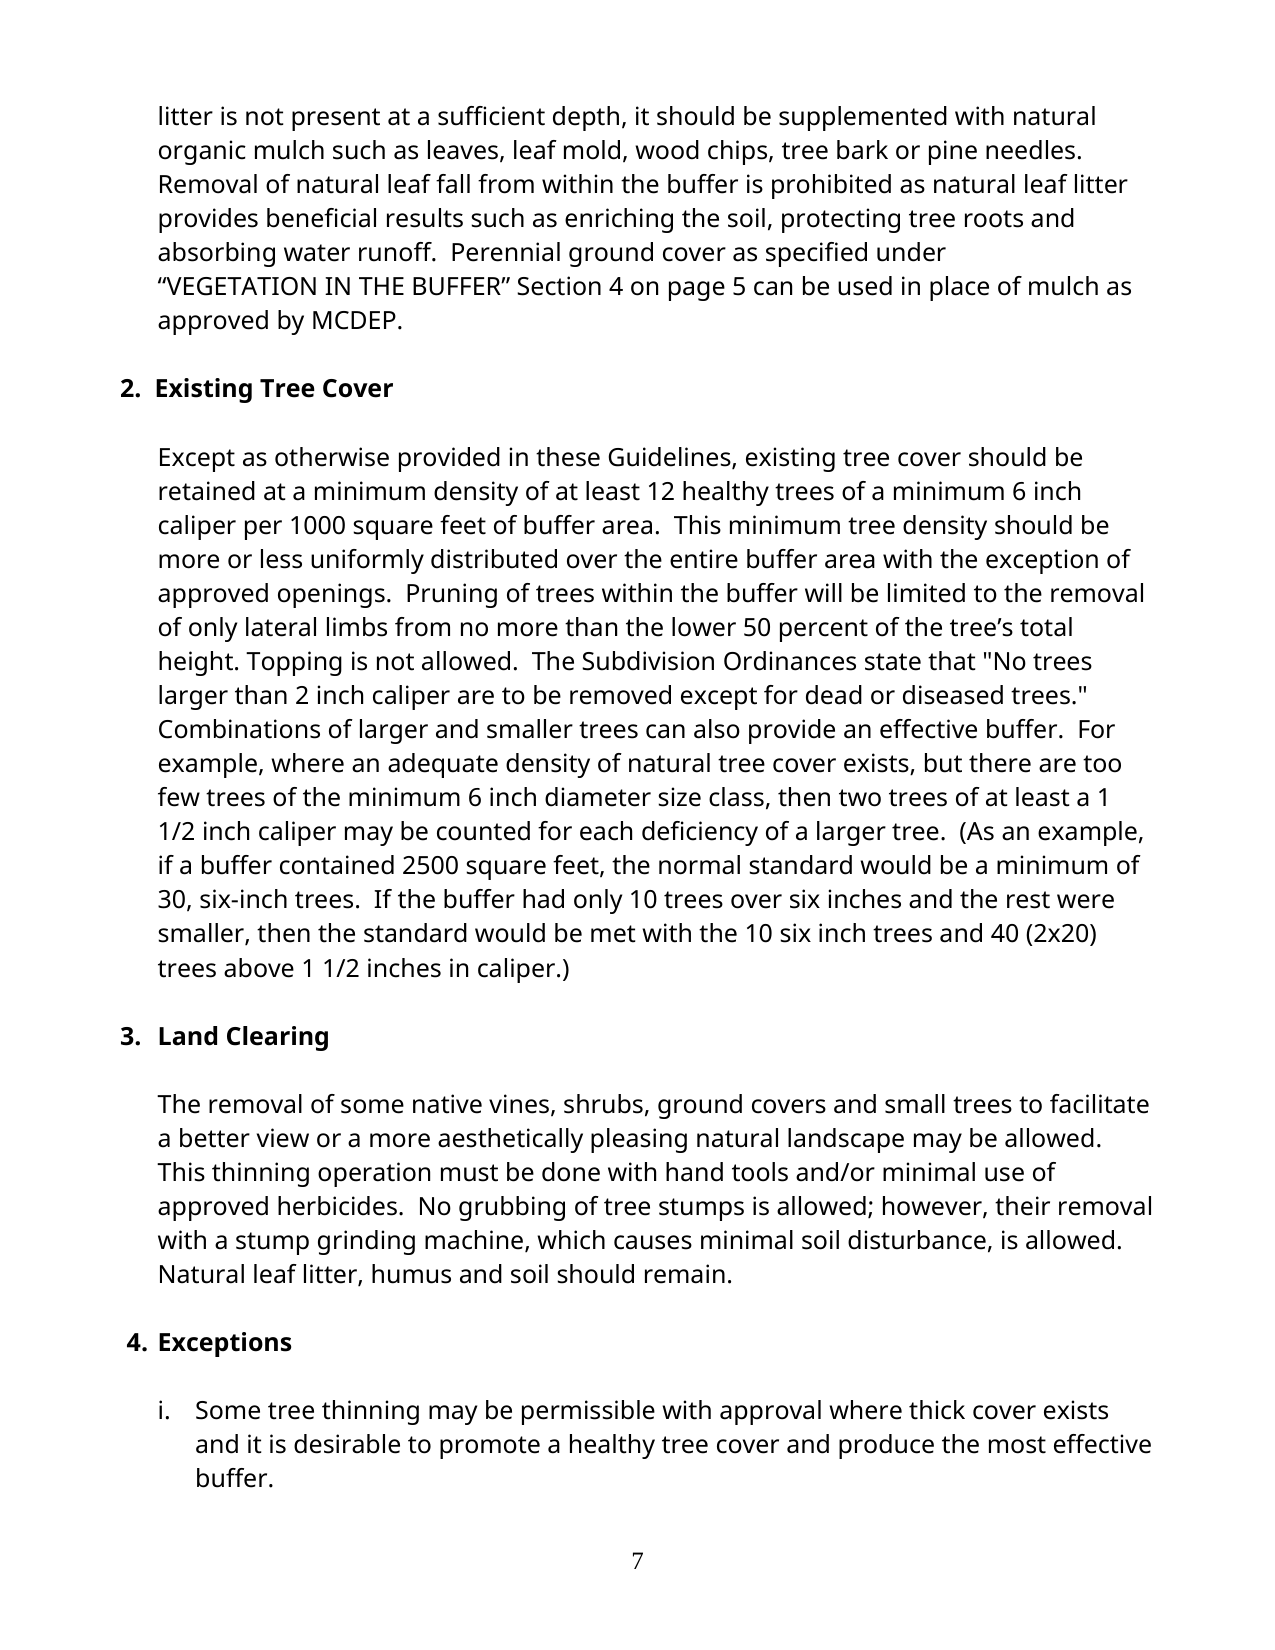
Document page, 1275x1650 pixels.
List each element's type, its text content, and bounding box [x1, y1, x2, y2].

text 3. Land Clearing [120, 1018, 1155, 1052]
text The removal of some native vines, shrubs, ground covers and small trees to facilitate a better view or a more aesthetically pleasing natural landscape may be allowed. This thinning operation must be done with hand tools and/or minimal use of approved herbicides. No grubbing of tree stumps is allowed; however, their removal with a stump grinding machine, which causes minimal soil disturbance, is allowed. Natural leaf litter, humus and soil should remain. [157, 1086, 1155, 1291]
text litter is not present at a sufficient depth, it should be supplemented with natural organic mulch such as leaves, leaf mold, wood chips, tree bark or pine needles. Removal of natural leaf fall from within the buffer is prohibited as natural leaf litter provides beneficial results such as enriching the soil, protecting tree roots and absorbing water runoff. Perennial ground cover as specified under [157, 99, 1189, 269]
text i. Some tree thinning may be permissible with approval where thick cover exists and it is desirable to promote a healthy tree cover and produce the most effective buffer. [157, 1393, 1155, 1495]
text Except as otherwise provided in these Guidelines, existing tree cover should be retained at a minimum density of at least 12 healthy trees of a minimum 6 inch caliper per 1000 square feet of buffer area. This minimum tree density should be more or less uniformly distributed over the entire buffer area with the exception of approved openings. Pruning of trees within the buffer will be limited to the removal of only lateral limbs from no more than the lower 50 percent of the tree’s total height. Topping is not allowed. The Subdivision Ordinances state that "No trees larger than 2 inch caliper are to be removed except for dead or diseased trees." Combinations of larger and smaller trees can also provide an effective buffer. For example, where an adequate density of natural tree cover exists, but there are too few trees of the minimum 6 inch diameter size class, then two trees of at least a 1 1/2 inch caliper may be counted for each deficiency of a larger tree. (As an example, if a buffer contained 2500 square feet, the normal standard would be a minimum of 30, six-inch trees. If the buffer had only 10 trees over six inches and the rest were smaller, then the standard would be met with the 10 six inch trees and 40 (2x20) trees above 1 1/2 inches in caliper.) [157, 439, 1155, 984]
text 2. Existing Tree Cover [120, 371, 1155, 405]
text “VEGETATION IN THE BUFFER” Section 4 on page 5 can be used in place of mulch as approved by MCDEP. [157, 269, 1155, 337]
text 4. Exceptions [120, 1325, 1155, 1359]
